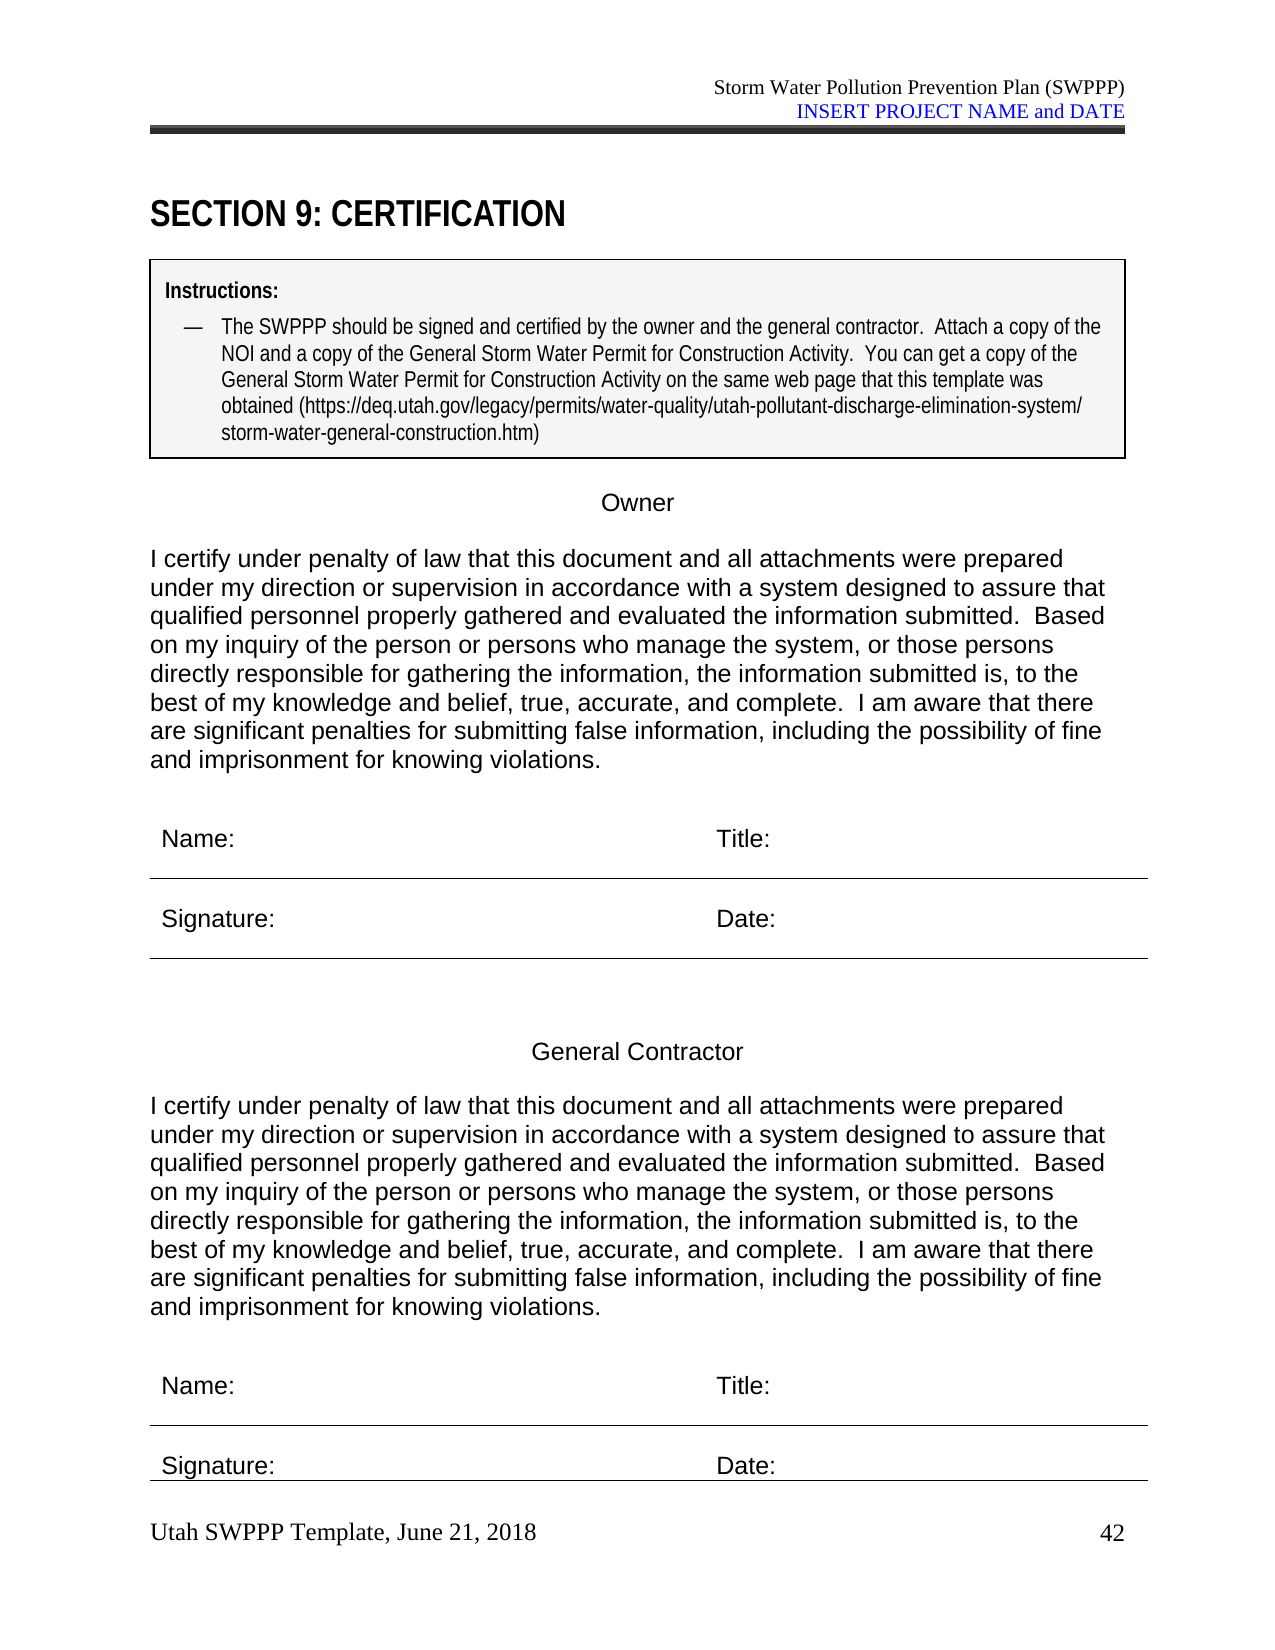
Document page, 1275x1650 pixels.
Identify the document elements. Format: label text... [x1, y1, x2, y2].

table_cell Signature: [150, 879, 705, 957]
table_cell Date: [705, 879, 1147, 957]
text I certify under penalty of law that this document and all attachments were prepared under my direction or supervision in accordance with a system designed to assure that qualified personnel properly gathered and evaluated the information submitted. Based on my inquiry of the person or persons who manage the system, or those persons directly responsible for gathering the information, the information submitted is, to the best of my knowledge and belief, true, accurate, and complete. I am aware that there are significant penalties for submitting false information, including the possibility of fine and imprisonment for knowing violations. [150, 1091, 1125, 1321]
subtitle SECTION 9: CERTIFICATION [150, 191, 1125, 234]
table_cell Signature: [150, 1426, 705, 1479]
text General Contractor [150, 1037, 1125, 1066]
text I certify under penalty of law that this document and all attachments were prepared under my direction or supervision in accordance with a system designed to assure that qualified personnel properly gathered and evaluated the information submitted. Based on my inquiry of the person or persons who manage the system, or those persons directly responsible for gathering the information, the information submitted is, to the best of my knowledge and belief, true, accurate, and complete. I am aware that there are significant penalties for submitting false information, including the possibility of fine and imprisonment for knowing violations. [150, 544, 1125, 774]
text Owner [150, 488, 1125, 517]
table_header Title: [705, 799, 1147, 878]
table_cell Date: [705, 1426, 1147, 1479]
table_header Name: [150, 799, 705, 878]
table_header Title: [705, 1346, 1147, 1425]
table_header Name: [150, 1346, 705, 1425]
